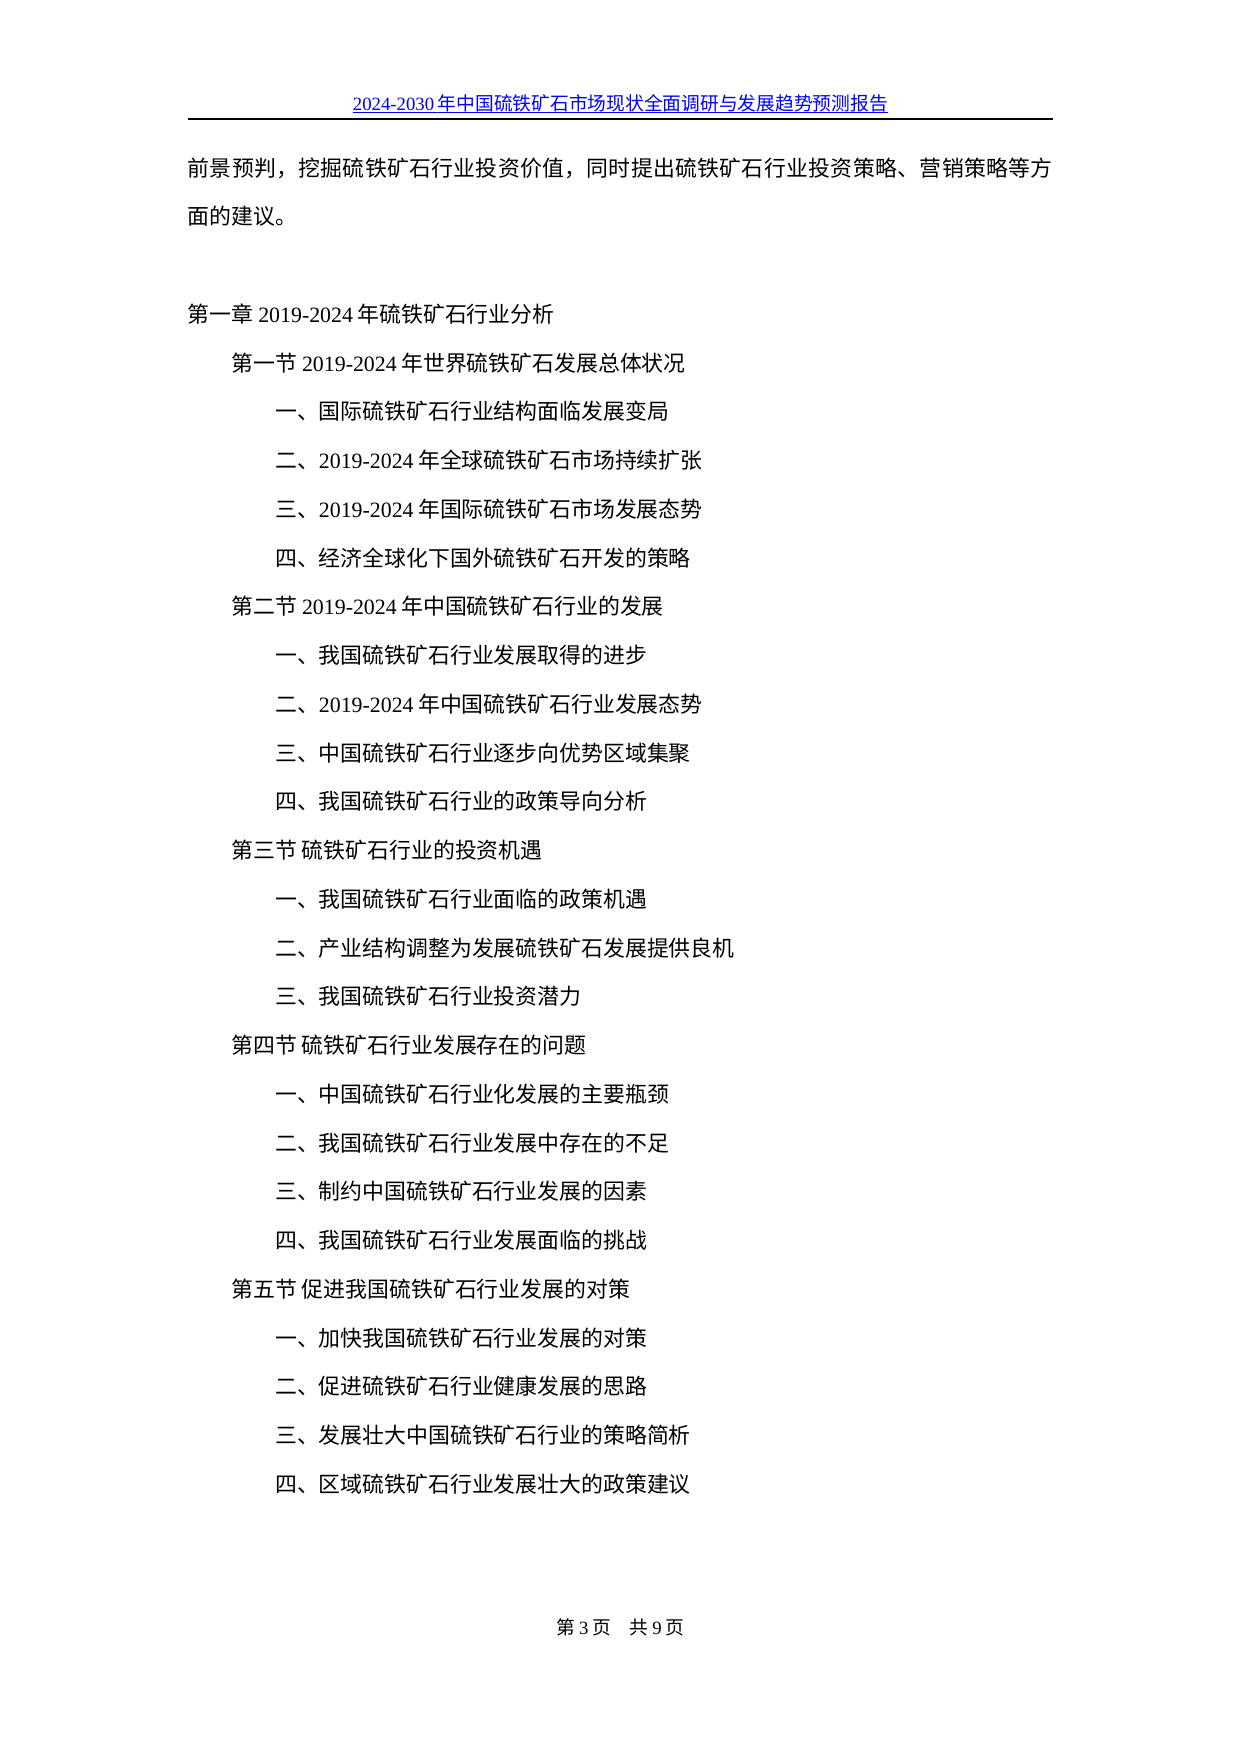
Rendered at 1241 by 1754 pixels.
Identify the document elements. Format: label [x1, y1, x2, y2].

text [187, 150, 1053, 1499]
